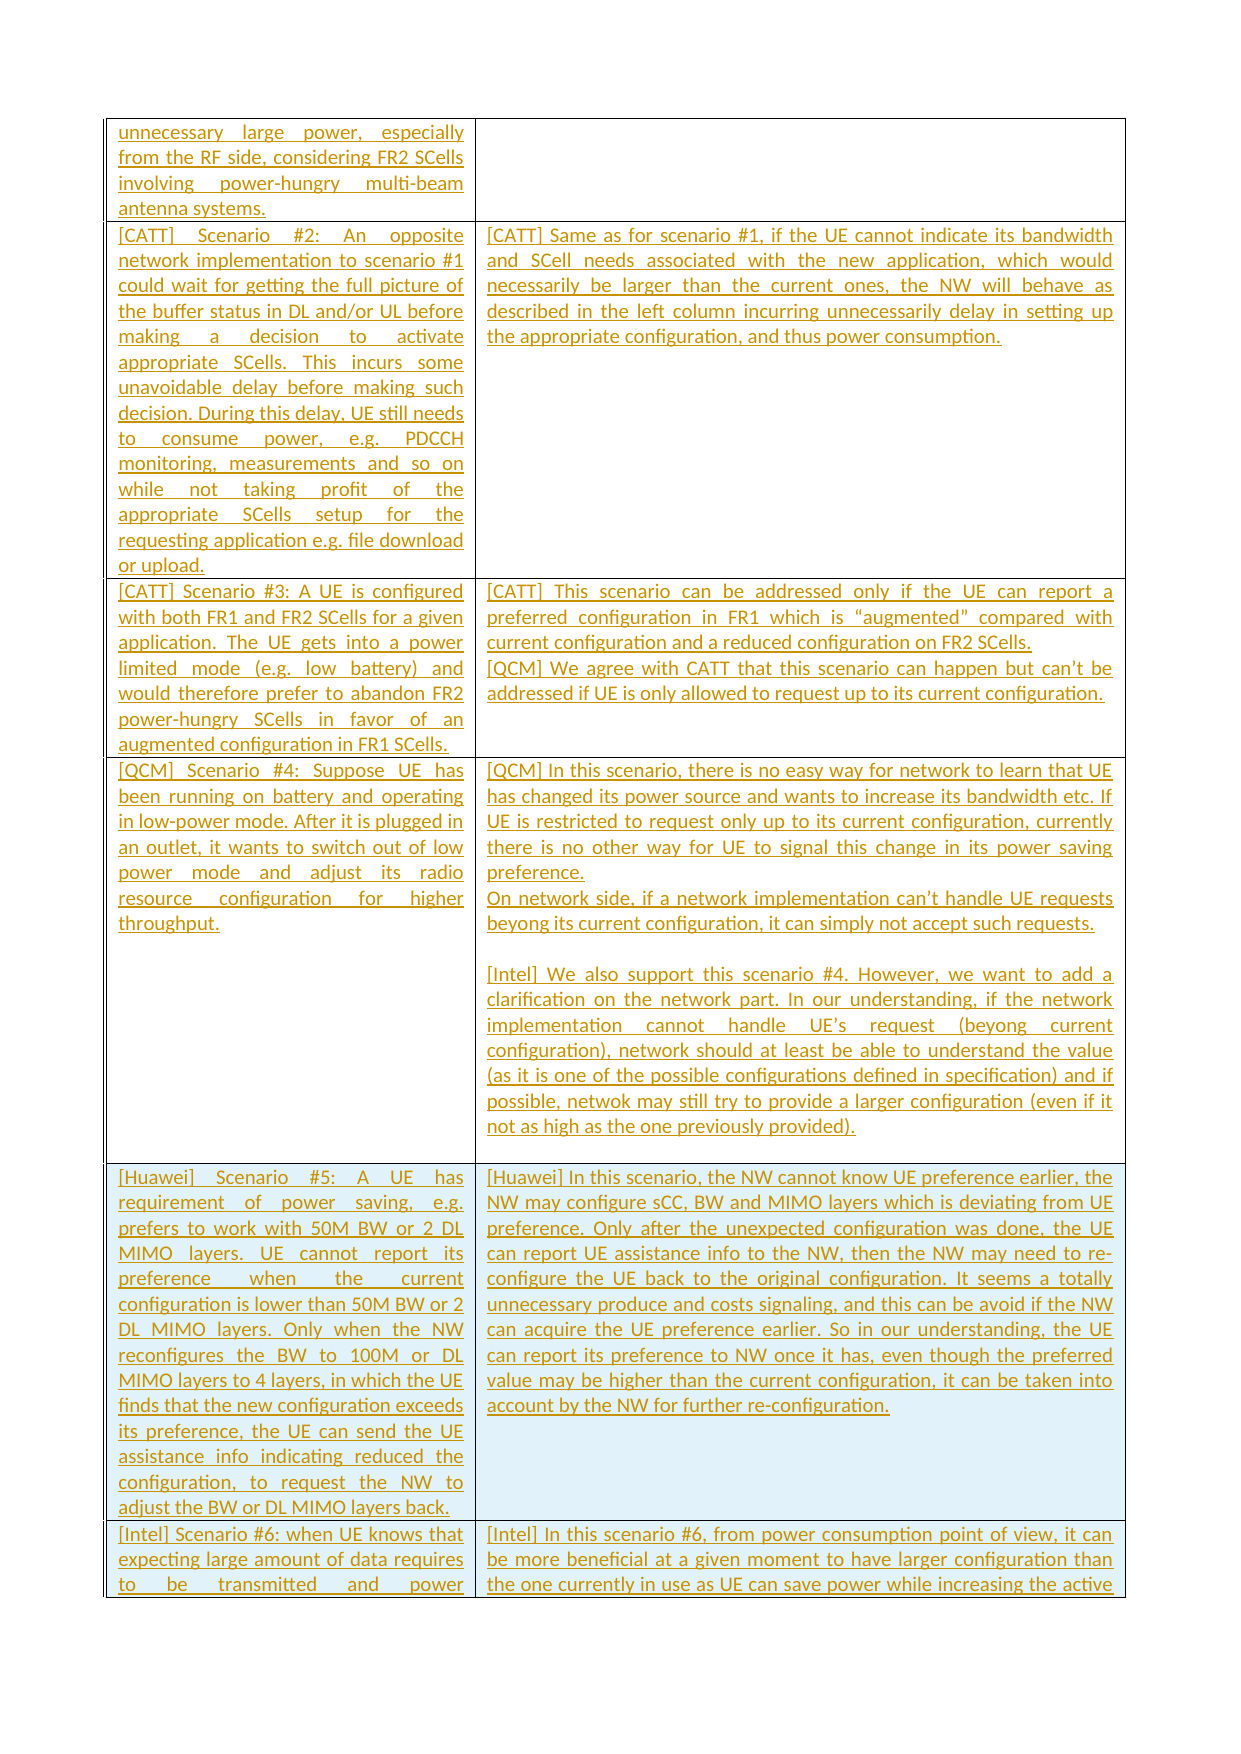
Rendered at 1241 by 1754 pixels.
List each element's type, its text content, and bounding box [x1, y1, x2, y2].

table_cell . [476, 119, 1125, 221]
table_cell [107, 579, 475, 757]
table_cell [476, 222, 1125, 578]
table_cell [476, 758, 1125, 1163]
table_cell [107, 119, 475, 221]
table_cell [476, 579, 1125, 757]
table_cell [107, 758, 475, 1163]
table_cell [107, 222, 475, 578]
